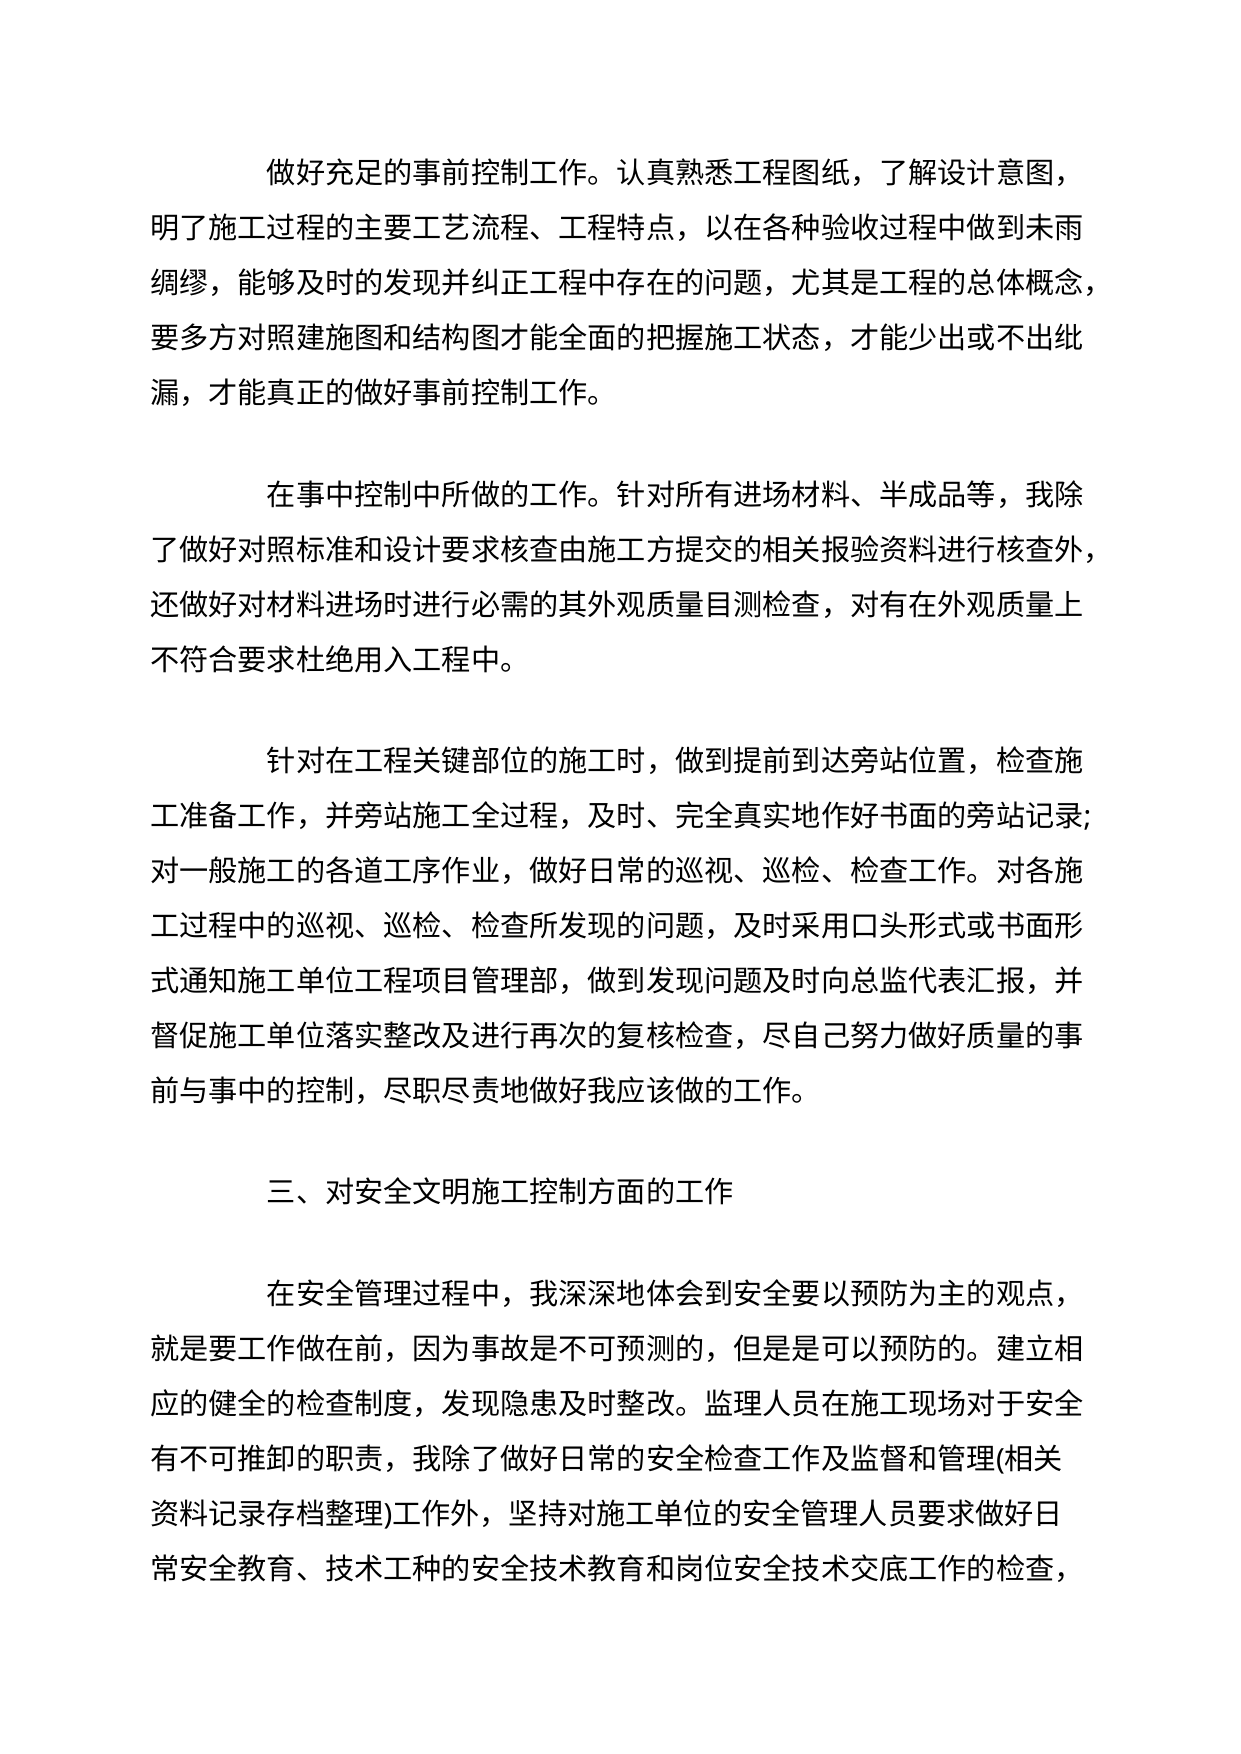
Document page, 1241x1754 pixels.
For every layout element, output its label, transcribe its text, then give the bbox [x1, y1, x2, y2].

text 三、对安全文明施工控制方面的工作 [150, 1169, 1090, 1211]
text 做好充足的事前控制工作。认真熟悉工程图纸，了解设计意图，明了施工过程的主要工艺流程、工程特点，以在各种验收过程中做到未雨绸缪，能够及时的发现并纠正工程中存在的问题，尤其是工程的总体概念，要多方对照建施图和结构图才能全面的把握施工状态，才能少出或不出纰漏，才能真正的做好事前控制工作。 [150, 150, 1090, 412]
text 针对在工程关键部位的施工时，做到提前到达旁站位置，检查施工准备工作，并旁站施工全过程，及时、完全真实地作好书面的旁站记录;对一般施工的各道工序作业，做好日常的巡视、巡检、检查工作。对各施工过程中的巡视、巡检、检查所发现的问题，及时采用口头形式或书面形式通知施工单位工程项目管理部，做到发现问题及时向总监代表汇报，并督促施工单位落实整改及进行再次的复核检查，尽自己努力做好质量的事前与事中的控制，尽职尽责地做好我应该做的工作。 [150, 738, 1090, 1109]
text 在事中控制中所做的工作。针对所有进场材料、半成品等，我除了做好对照标准和设计要求核查由施工方提交的相关报验资料进行核查外，还做好对材料进场时进行必需的其外观质量目测检查，对有在外观质量上不符合要求杜绝用入工程中。 [150, 471, 1090, 678]
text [150, 1271, 1090, 1588]
